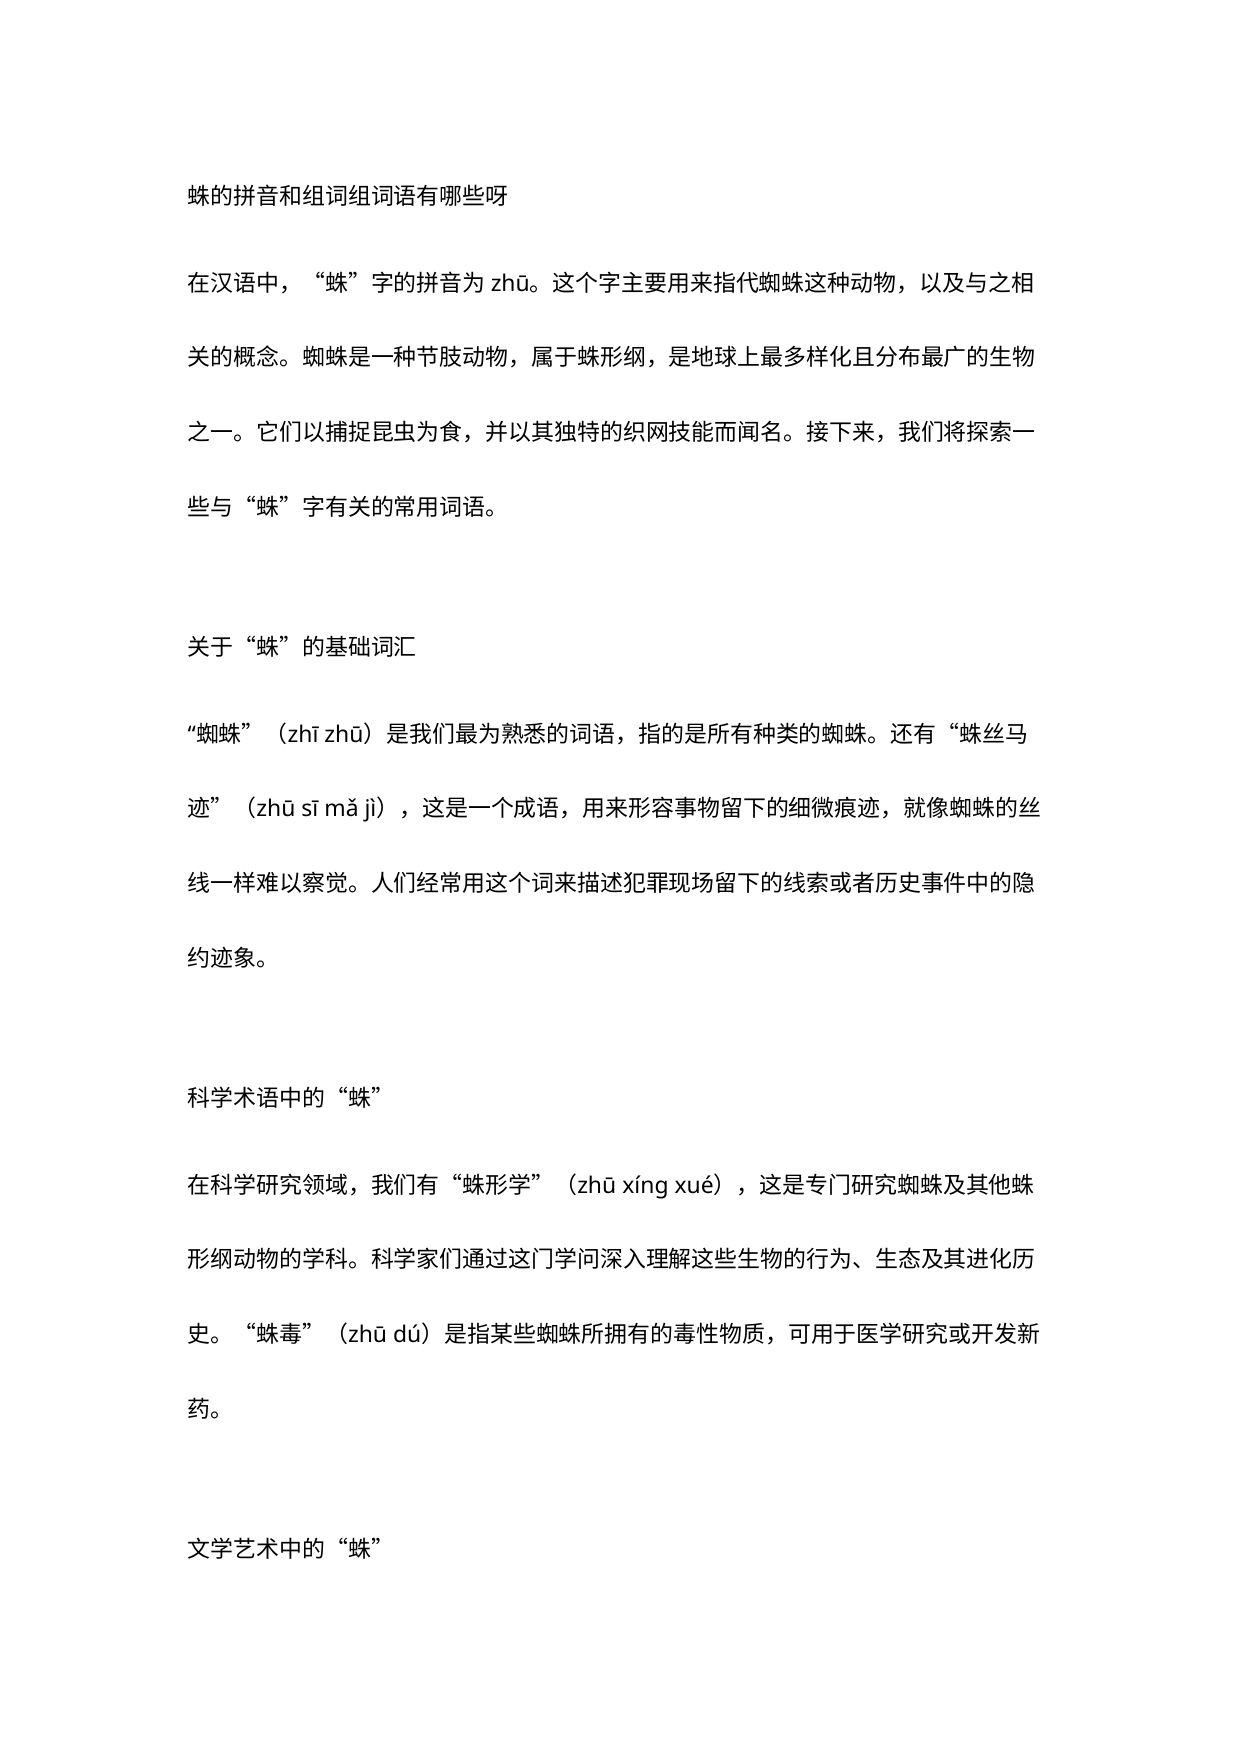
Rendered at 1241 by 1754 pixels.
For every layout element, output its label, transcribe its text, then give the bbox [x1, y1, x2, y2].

text 蛛的拼音和组词组词语有哪些呀 [187, 162, 1053, 227]
text 关于“蛛”的基础词汇 [187, 613, 1053, 678]
text 在汉语中，“蛛”字的拼音为 zhū。这个字主要用来指代蜘蛛这种动物，以及与之相关的概念。蜘蛛是一种节肢动物，属于蛛形纲，是地球上最多样化且分布最广的生物之一。它们以捕捉昆虫为食，并以其独特的织网技能而闻名。接下来，我们将探索一些与“蛛”字有关的常用词语。 [187, 248, 1053, 538]
text 在科学研究领域，我们有“蛛形学”（zhū xíng xué），这是专门研究蜘蛛及其他蛛形纲动物的学科。科学家们通过这门学问深入理解这些生物的行为、生态及其进化历史。“蛛毒”（zhū dú）是指某些蜘蛛所拥有的毒性物质，可用于医学研究或开发新药。 [187, 1151, 1053, 1440]
text “蜘蛛”（zhī zhū）是我们最为熟悉的词语，指的是所有种类的蜘蛛。还有“蛛丝马迹”（zhū sī mǎ jì），这是一个成语，用来形容事物留下的细微痕迹，就像蜘蛛的丝线一样难以察觉。人们经常用这个词来描述犯罪现场留下的线索或者历史事件中的隐约迹象。 [187, 699, 1053, 989]
text 文学艺术中的“蛛” [187, 1515, 1053, 1580]
text 科学术语中的“蛛” [187, 1064, 1053, 1129]
